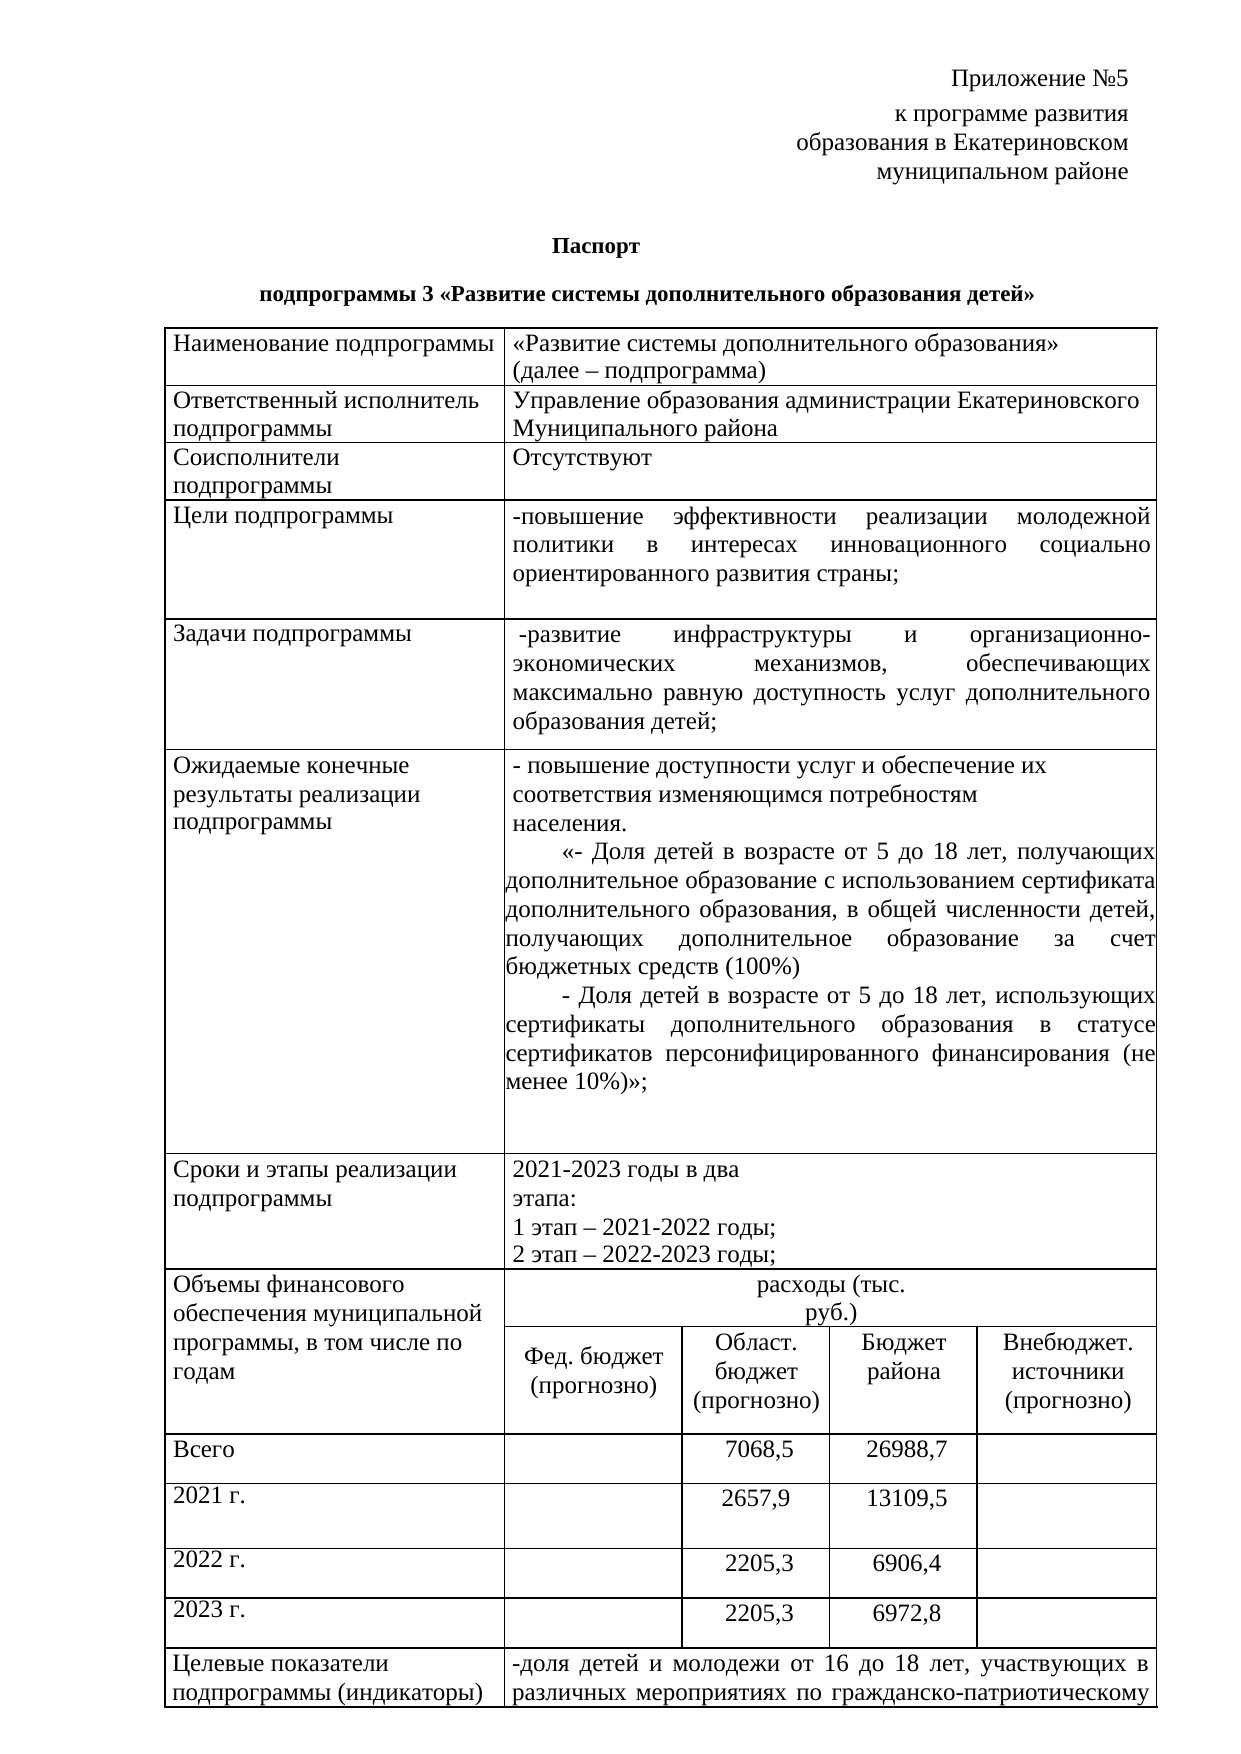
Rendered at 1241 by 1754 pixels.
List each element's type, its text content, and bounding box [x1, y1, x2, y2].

table_header «Развитие системы дополнительного образования» (далее – подпрограмма) [505, 329, 1156, 384]
text Паспорт [181, 232, 1011, 259]
table_cell Объемы финансового обеспечения муниципальной программы, в том числе по годам [166, 1270, 504, 1433]
table_cell -повышение эффективности реализации молодежной политики в интересах инновационного социально ориентированного развития страны; [505, 501, 1156, 618]
text Приложение №5 [767, 63, 1128, 92]
table_cell Фед. бюджет (прогнозно) [505, 1327, 681, 1433]
table_cell Бюджет района [830, 1327, 976, 1433]
table_cell Отсутствуют [505, 443, 1156, 499]
table_cell 2657,9 [683, 1484, 829, 1548]
table_cell [978, 1599, 1156, 1647]
table_cell Соисполнители подпрограммы [166, 443, 504, 499]
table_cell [166, 1649, 504, 1706]
text подпрограммы 3 «Развитие системы дополнительного образования детей» [181, 280, 1114, 306]
table_cell 6972,8 [830, 1599, 976, 1647]
table_cell [505, 1599, 681, 1647]
table_cell Внебюджет. источники (прогнозно) [978, 1327, 1156, 1433]
table_cell 2023 г. [166, 1599, 504, 1647]
table_cell расходы (тыс. руб.) [505, 1270, 1156, 1326]
table_cell Всего [166, 1435, 504, 1483]
table_cell Сроки и этапы реализации подпрограммы [166, 1154, 504, 1268]
table_cell [978, 1549, 1156, 1597]
table_cell [978, 1484, 1156, 1548]
table_cell - повышение доступности услуг и обеспечение их соответствия изменяющимся потребностям населения. «- Доля детей в возрасте от 5 до 18 лет, получающих дополнительное образование с использованием сертификата дополнительного образования, в общей численности детей, получающих дополнительное образование за счет бюджетных средств (100%) - Доля детей в возрасте от 5 до 18 лет, использующих сертификаты дополнительного образования в статусе сертификатов персонифицированного финансирования (не менее 10%)»; [505, 750, 1156, 1153]
table_cell [505, 1549, 681, 1597]
table_cell 2205,3 [683, 1549, 829, 1597]
table_header Наименование подпрограммы [166, 329, 504, 384]
table_cell Управление образования администрации Екатериновского Муниципального района [505, 386, 1156, 442]
table_cell 2021 г. [166, 1484, 504, 1548]
table_cell 2022 г. [166, 1549, 504, 1597]
table_cell 2205,3 [683, 1599, 829, 1647]
table_cell -развитие инфраструктуры и организационно- экономических механизмов, обеспечивающих максимально равную доступность услуг дополнительного образования детей; [505, 620, 1156, 749]
table_cell [505, 1435, 681, 1483]
table_cell Ответственный исполнитель подпрограммы [166, 386, 504, 442]
table_cell 6906,4 [830, 1549, 976, 1597]
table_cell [505, 1649, 1156, 1706]
table_cell [978, 1435, 1156, 1483]
table_cell Област. бюджет (прогнозно) [683, 1327, 829, 1433]
table_cell [505, 1484, 681, 1548]
table_cell 13109,5 [830, 1484, 976, 1548]
table_cell 2021-2023 годы в два этапа: 1 этап – 2021-2022 годы; 2 этап – 2022-2023 годы; [505, 1154, 1156, 1268]
table_cell Цели подпрограммы [166, 501, 504, 618]
table_cell 7068,5 [683, 1435, 829, 1483]
table_cell Ожидаемые конечные результаты реализации подпрограммы [166, 750, 504, 1153]
table_cell 26988,7 [830, 1435, 976, 1483]
text к программе развития образования в Екатериновском муниципальном районе [767, 98, 1128, 184]
table_cell Задачи подпрограммы [166, 620, 504, 749]
